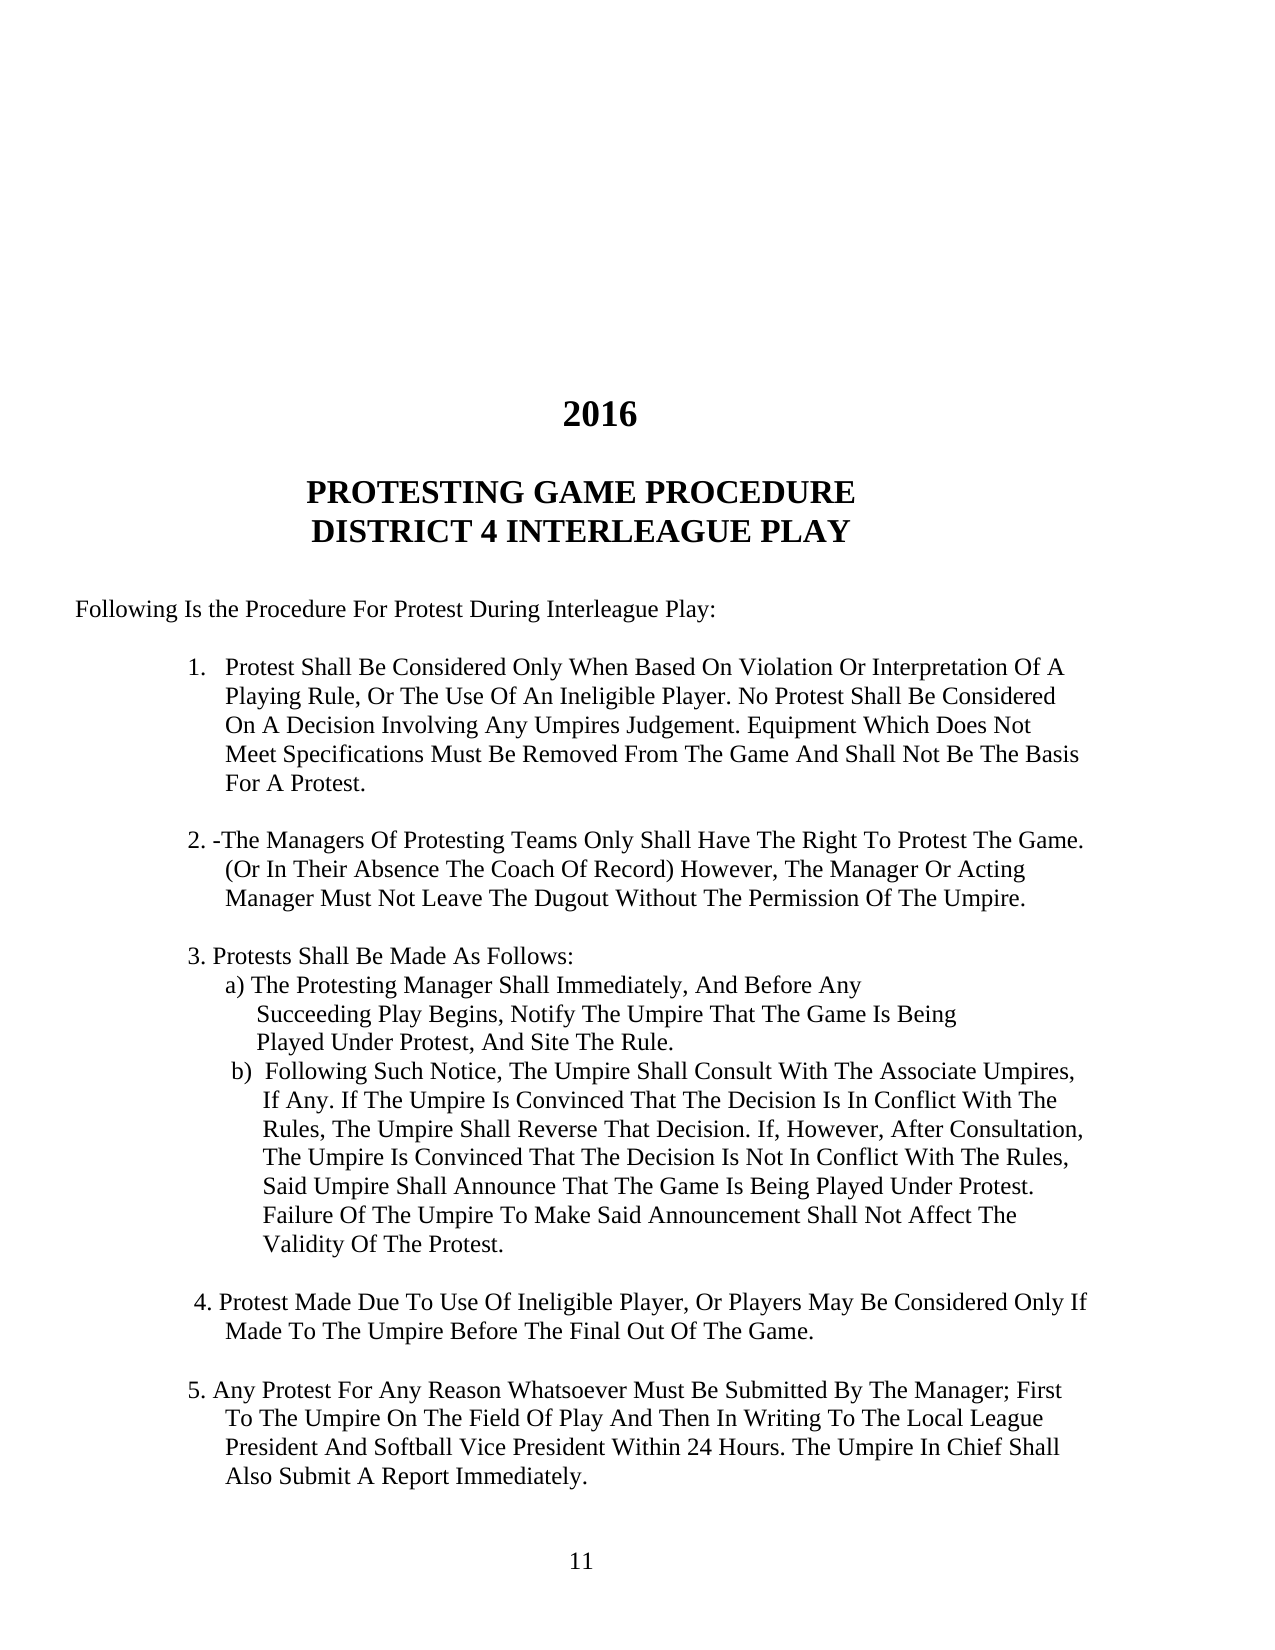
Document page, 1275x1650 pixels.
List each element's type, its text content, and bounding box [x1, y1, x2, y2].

text Succeeding Play Begins, Notify The Umpire That The Game Is Being [75, 999, 1087, 1027]
text 1. Protest Shall Be Considered Only When Based On Violation Or Interpretation Of A Playing Rule, Or The Use Of An Ineligible Player. No Protest Shall Be Considered On A Decision Involving Any Umpires Judgement. Equipment Which Does Not Meet Specifications Must Be Removed From The Game And Shall Not Be The Basis For A Protest. [187, 652, 1087, 796]
text 2. -The Managers Of Protesting Teams Only Shall Have The Right To Protest The Game. (Or In Their Absence The Coach Of Record) However, The Manager Or Acting Manager Must Not Leave The Dugout Without The Permission Of The Umpire. [187, 825, 1087, 912]
text 4. Protest Made Due To Use Of Ineligible Player, Or Players May Be Considered Only If Made To The Umpire Before The Final Out Of The Game. [187, 1286, 1087, 1345]
text DISTRICT 4 INTERLEAGUE PLAY [75, 511, 1087, 549]
text 3. Protests Shall Be Made As Follows: [112, 941, 1087, 970]
text 5. Any Protest For Any Reason Whatsoever Must Be Submitted By The Manager; First To The Umpire On The Field Of Play And Then In Writing To The Local League President And Softball Vice President Within 24 Hours. The Umpire In Chief Shall Also Submit A Report Immediately. [187, 1375, 1087, 1490]
text b) Following Such Notice, The Umpire Shall Consult With The Associate Umpires, If Any. If The Umpire Is Convinced That The Decision Is In Conflict With The Rules, The Umpire Shall Reverse That Decision. If, However, After Consultation, The Umpire Is Convinced That The Decision Is Not In Conflict With The Rules, Said Umpire Shall Announce That The Game Is Being Played Under Protest. Failure Of The Umpire To Make Said Announcement Shall Not Affect The Validity Of The Protest. [75, 1056, 1087, 1257]
text Played Under Protest, And Site The Rule. [75, 1027, 1087, 1056]
text 2016 [112, 391, 1087, 434]
text a) The Protesting Manager Shall Immediately, And Before Any [75, 970, 1087, 999]
text Following Is the Procedure For Protest During Interleague Play: [75, 588, 1087, 623]
text PROTESTING GAME PROCEDURE [75, 473, 1087, 511]
